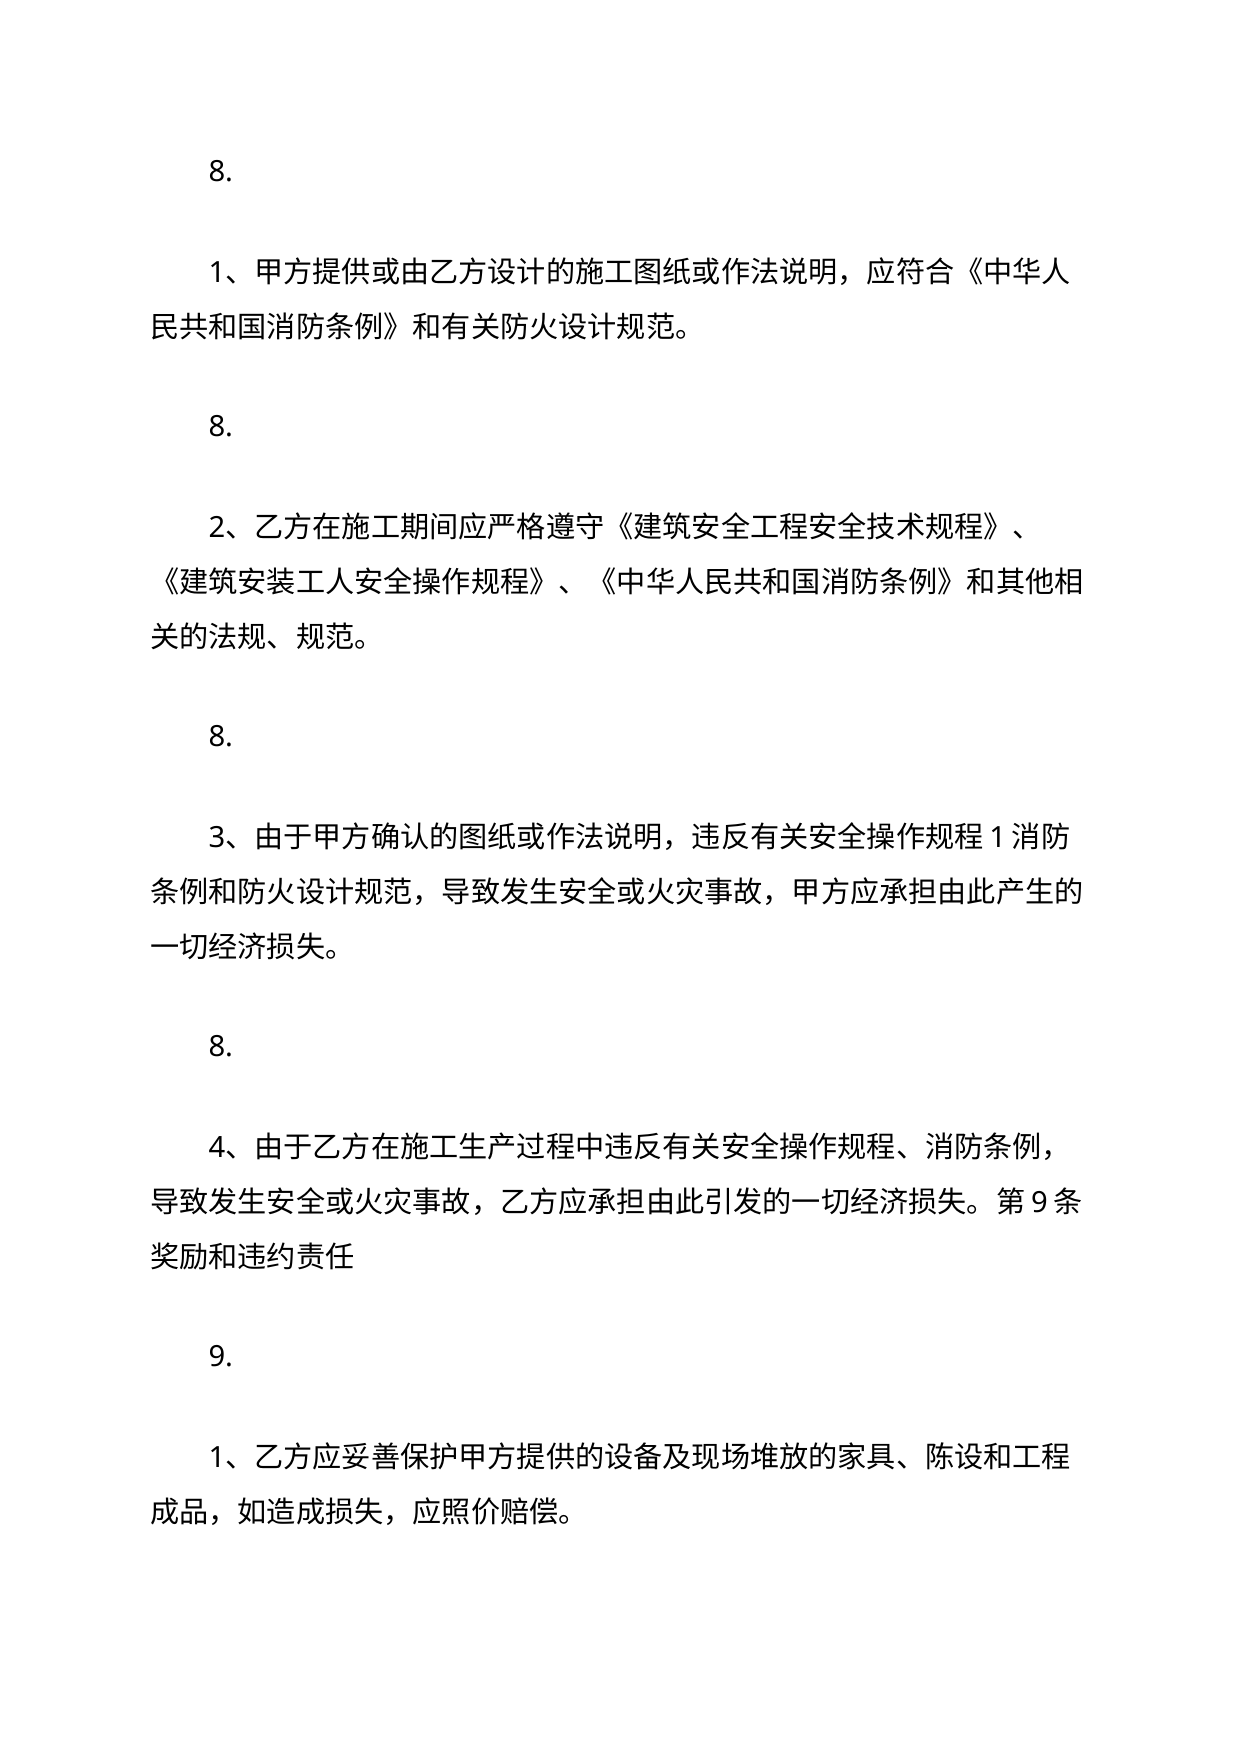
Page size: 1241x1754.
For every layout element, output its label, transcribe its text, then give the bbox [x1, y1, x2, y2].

text 1、乙方应妥善保护甲方提供的设备及现场堆放的家具、陈设和工程成品，如造成损失，应照价赔偿。 [150, 1434, 1090, 1531]
text 1、甲方提供或由乙方设计的施工图纸或作法说明，应符合《中华人民共和国消防条例》和有关防火设计规范。 [150, 248, 1090, 346]
text 4、由于乙方在施工生产过程中违反有关安全操作规程、消防条例，导致发生安全或火灾事故，乙方应承担由此引发的一切经济损失。第9条奖励和违约责任 [150, 1124, 1090, 1276]
text 8. [150, 715, 1090, 755]
text 8. [150, 150, 1090, 190]
text 8. [150, 1025, 1090, 1065]
text 2、乙方在施工期间应严格遵守《建筑安全工程安全技术规程》、《建筑安装工人安全操作规程》、《中华人民共和国消防条例》和其他相关的法规、规范。 [150, 504, 1090, 656]
text 3、由于甲方确认的图纸或作法说明，违反有关安全操作规程1消防条例和防火设计规范，导致发生安全或火灾事故，甲方应承担由此产生的一切经济损失。 [150, 814, 1090, 966]
text 9. [150, 1336, 1090, 1375]
text 8. [150, 405, 1090, 445]
